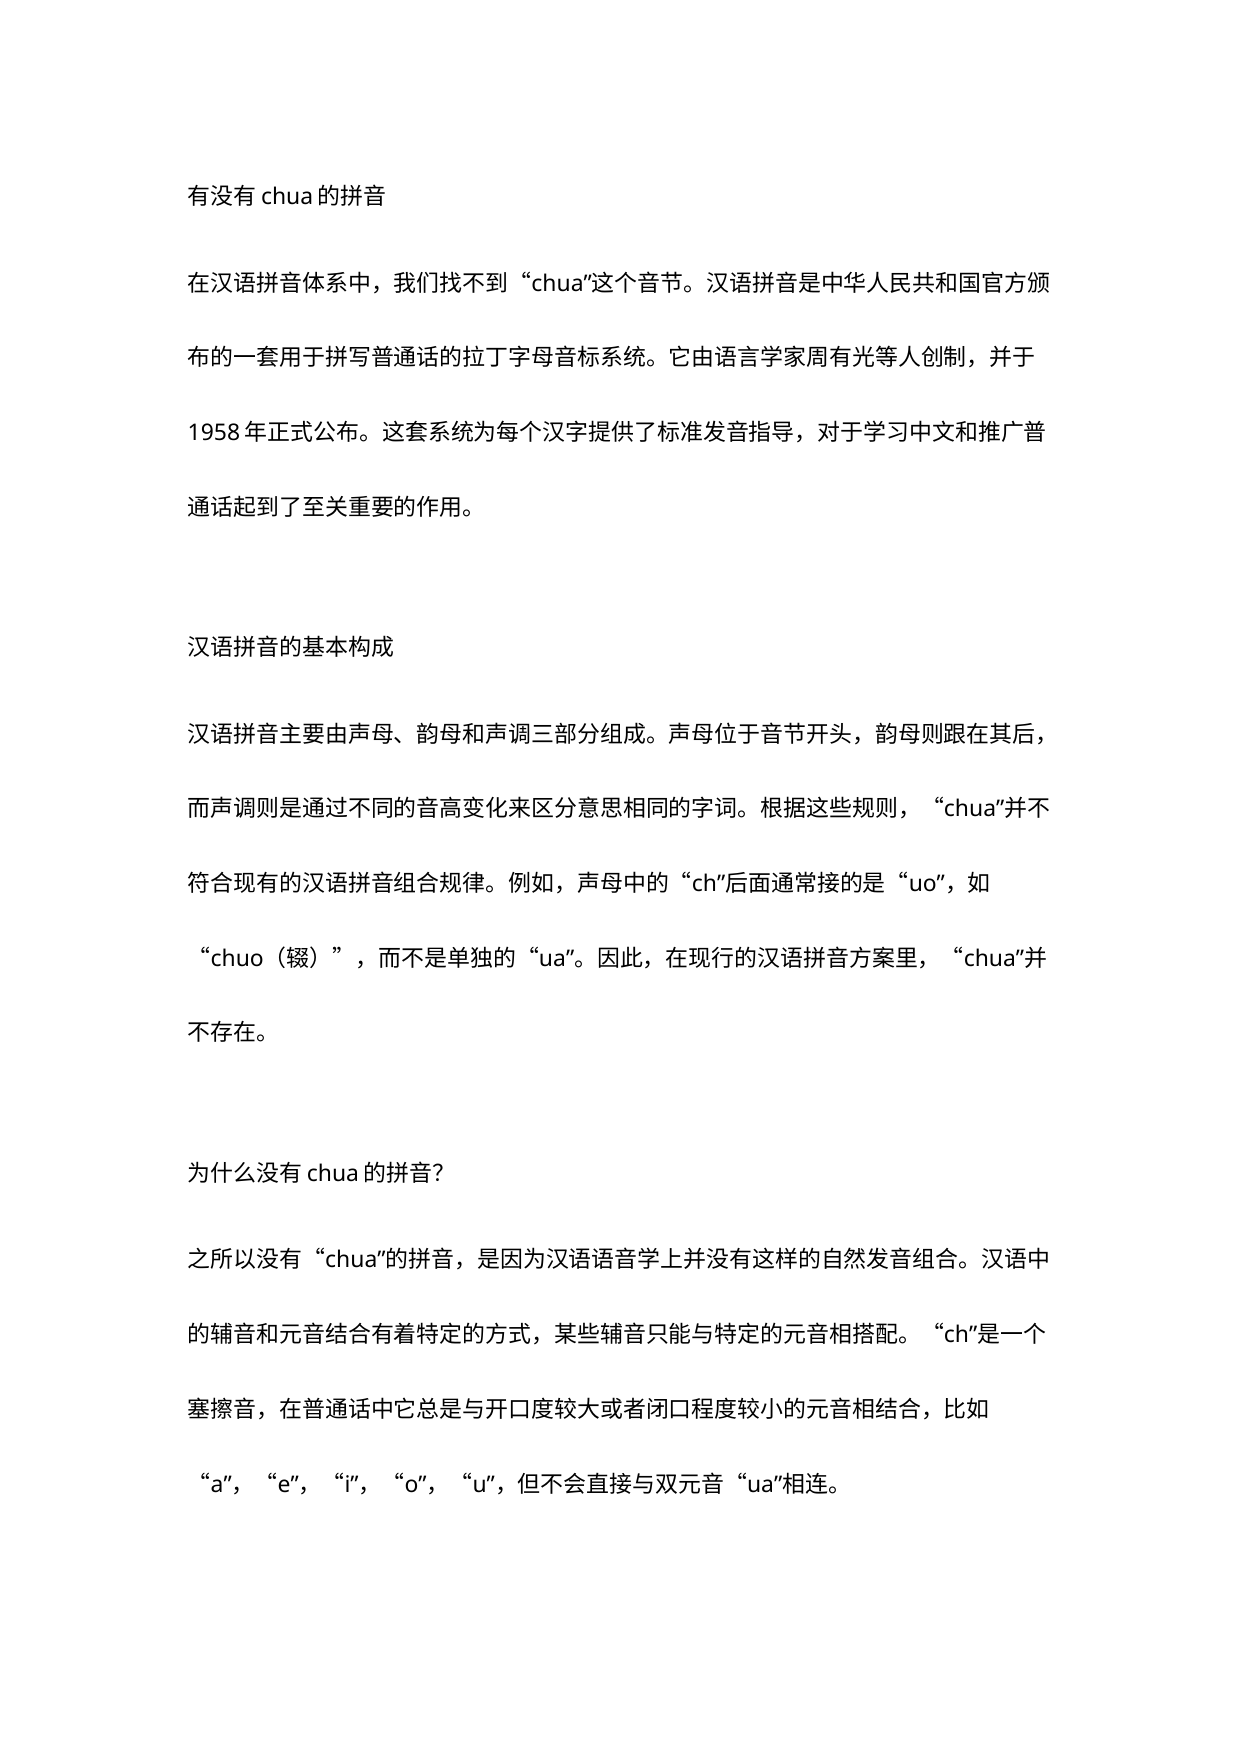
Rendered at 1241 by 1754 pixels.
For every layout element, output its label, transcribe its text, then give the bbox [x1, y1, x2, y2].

text 汉语拼音的基本构成 [187, 613, 1053, 678]
text 之所以没有“chua”的拼音，是因为汉语语音学上并没有这样的自然发音组合。汉语中的辅音和元音结合有着特定的方式，某些辅音只能与特定的元音相搭配。“ch”是一个塞擦音，在普通话中它总是与开口度较大或者闭口程度较小的元音相结合，比如“a”，“e”，“i”，“o”，“u”，但不会直接与双元音“ua”相连。 [187, 1226, 1053, 1514]
text 有没有chua的拼音 [187, 162, 1053, 227]
text 为什么没有chua的拼音？ [187, 1139, 1053, 1204]
text 汉语拼音主要由声母、韵母和声调三部分组成。声母位于音节开头，韵母则跟在其后，而声调则是通过不同的音高变化来区分意思相同的字词。根据这些规则，“chua”并不符合现有的汉语拼音组合规律。例如，声母中的“ch”后面通常接的是“uo”，如“chuo（辍）”，而不是单独的“ua”。因此，在现行的汉语拼音方案里，“chua”并不存在。 [187, 700, 1053, 1063]
text 在汉语拼音体系中，我们找不到“chua”这个音节。汉语拼音是中华人民共和国官方颁布的一套用于拼写普通话的拉丁字母音标系统。它由语言学家周有光等人创制，并于1958年正式公布。这套系统为每个汉字提供了标准发音指导，对于学习中文和推广普通话起到了至关重要的作用。 [187, 249, 1053, 538]
